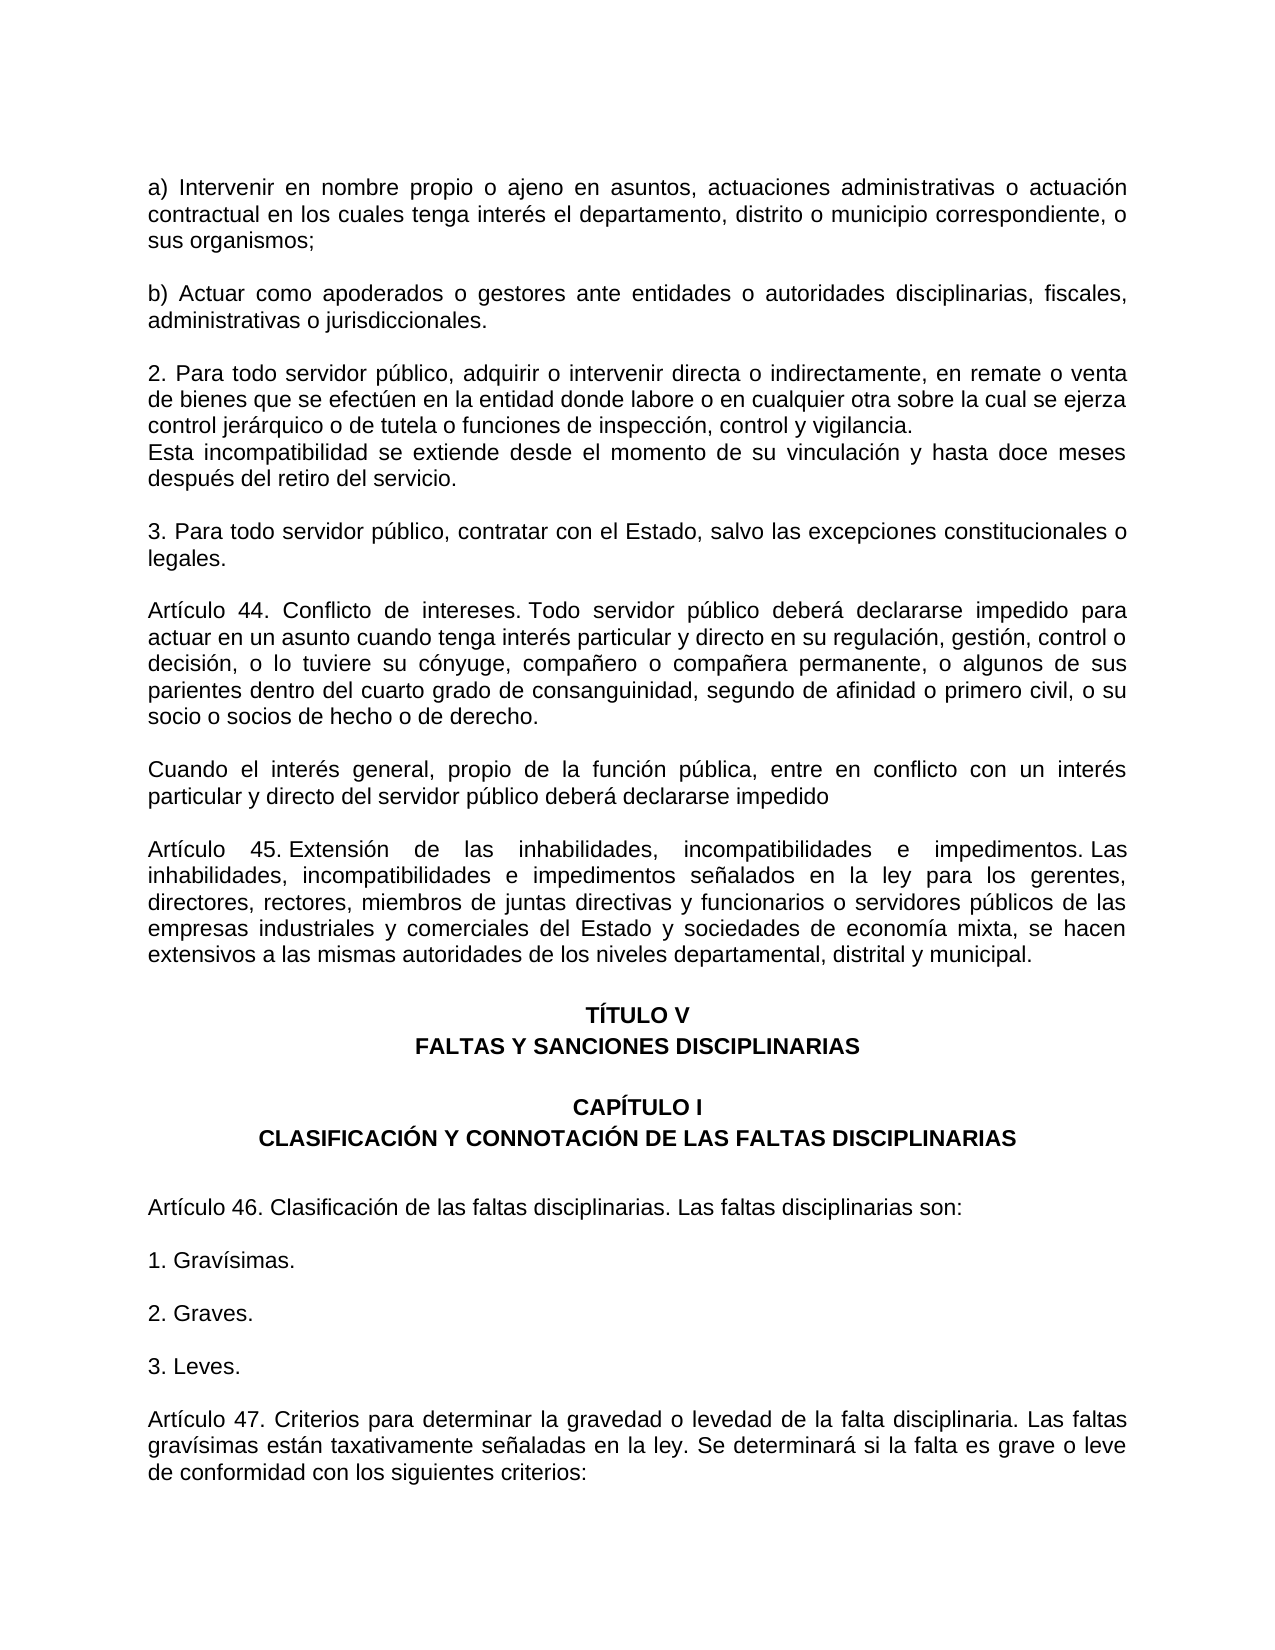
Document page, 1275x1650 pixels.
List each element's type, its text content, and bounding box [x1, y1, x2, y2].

text FALTAS Y SANCIONES DISCIPLINARIAS [148, 1029, 1127, 1059]
text Artículo 44. Conflicto de intereses. Todo servidor público deberá declararse impedido para actuar en un asunto cuando tenga interés particular y directo en su regulación, gestión, control o decisión, o lo tuviere su cónyuge, compañero o compañera permanente, o algunos de sus parientes dentro del cuarto grado de consanguinidad, segundo de afinidad o primero civil, o su socio o socios de hecho o de derecho. [148, 597, 1127, 730]
text 3. Leves. [148, 1353, 1127, 1379]
text Artículo 45. Extensión de las inhabilidades, incompatibilidades e impedimentos. Las inhabilidades, incompatibilidades e impedimentos señalados en la ley para los gerentes, directores, rectores, miembros de juntas directivas y funcionarios o servidores públicos de las empresas industriales y comerciales del Estado y sociedades de economía mixta, se hacen extensivos a las mismas autoridades de los niveles departamental, distrital y municipal. [148, 835, 1127, 968]
text a) Intervenir en nombre propio o ajeno en asuntos, actuaciones administrativas o actuación contractual en los cuales tenga interés el departamento, distrito o municipio correspondiente, o sus organismos; [148, 174, 1127, 253]
text b) Actuar como apoderados o gestores ante entidades o autoridades disciplinarias, fiscales, administrativas o jurisdiccionales. [148, 280, 1127, 333]
text Artículo 46. Clasificación de las faltas disciplinarias. Las faltas disciplinarias son: [148, 1194, 1127, 1220]
text 3. Para todo servidor público, contratar con el Estado, salvo las excepciones constitucionales o legales. [148, 518, 1127, 571]
text 2. Graves. [148, 1300, 1127, 1326]
text 1. Gravísimas. [148, 1247, 1127, 1273]
text Esta incompatibilidad se extiende desde el momento de su vinculación y hasta doce meses después del retiro del servicio. [148, 439, 1127, 492]
text Cuando el interés general, propio de la función pública, entre en conflicto con un interés particular y directo del servidor público deberá declararse impedido [148, 756, 1127, 809]
text Artículo 47. Criterios para determinar la gravedad o levedad de la falta disciplinaria. Las faltas gravísimas están taxativamente señaladas en la ley. Se determinará si la falta es grave o leve de conformidad con los siguientes criterios: [148, 1405, 1127, 1485]
text TÍTULO V [148, 998, 1127, 1029]
text CAPÍTULO I [148, 1090, 1127, 1120]
text 2. Para todo servidor público, adquirir o intervenir directa o indirectamente, en remate o venta de bienes que se efectúen en la entidad donde labore o en cualquier otra sobre la cual se ejerza control jerárquico o de tutela o funciones de inspección, control y vigilancia. [148, 359, 1127, 439]
text CLASIFICACIÓN Y CONNOTACIÓN DE LAS FALTAS DISCIPLINARIAS [148, 1120, 1127, 1151]
